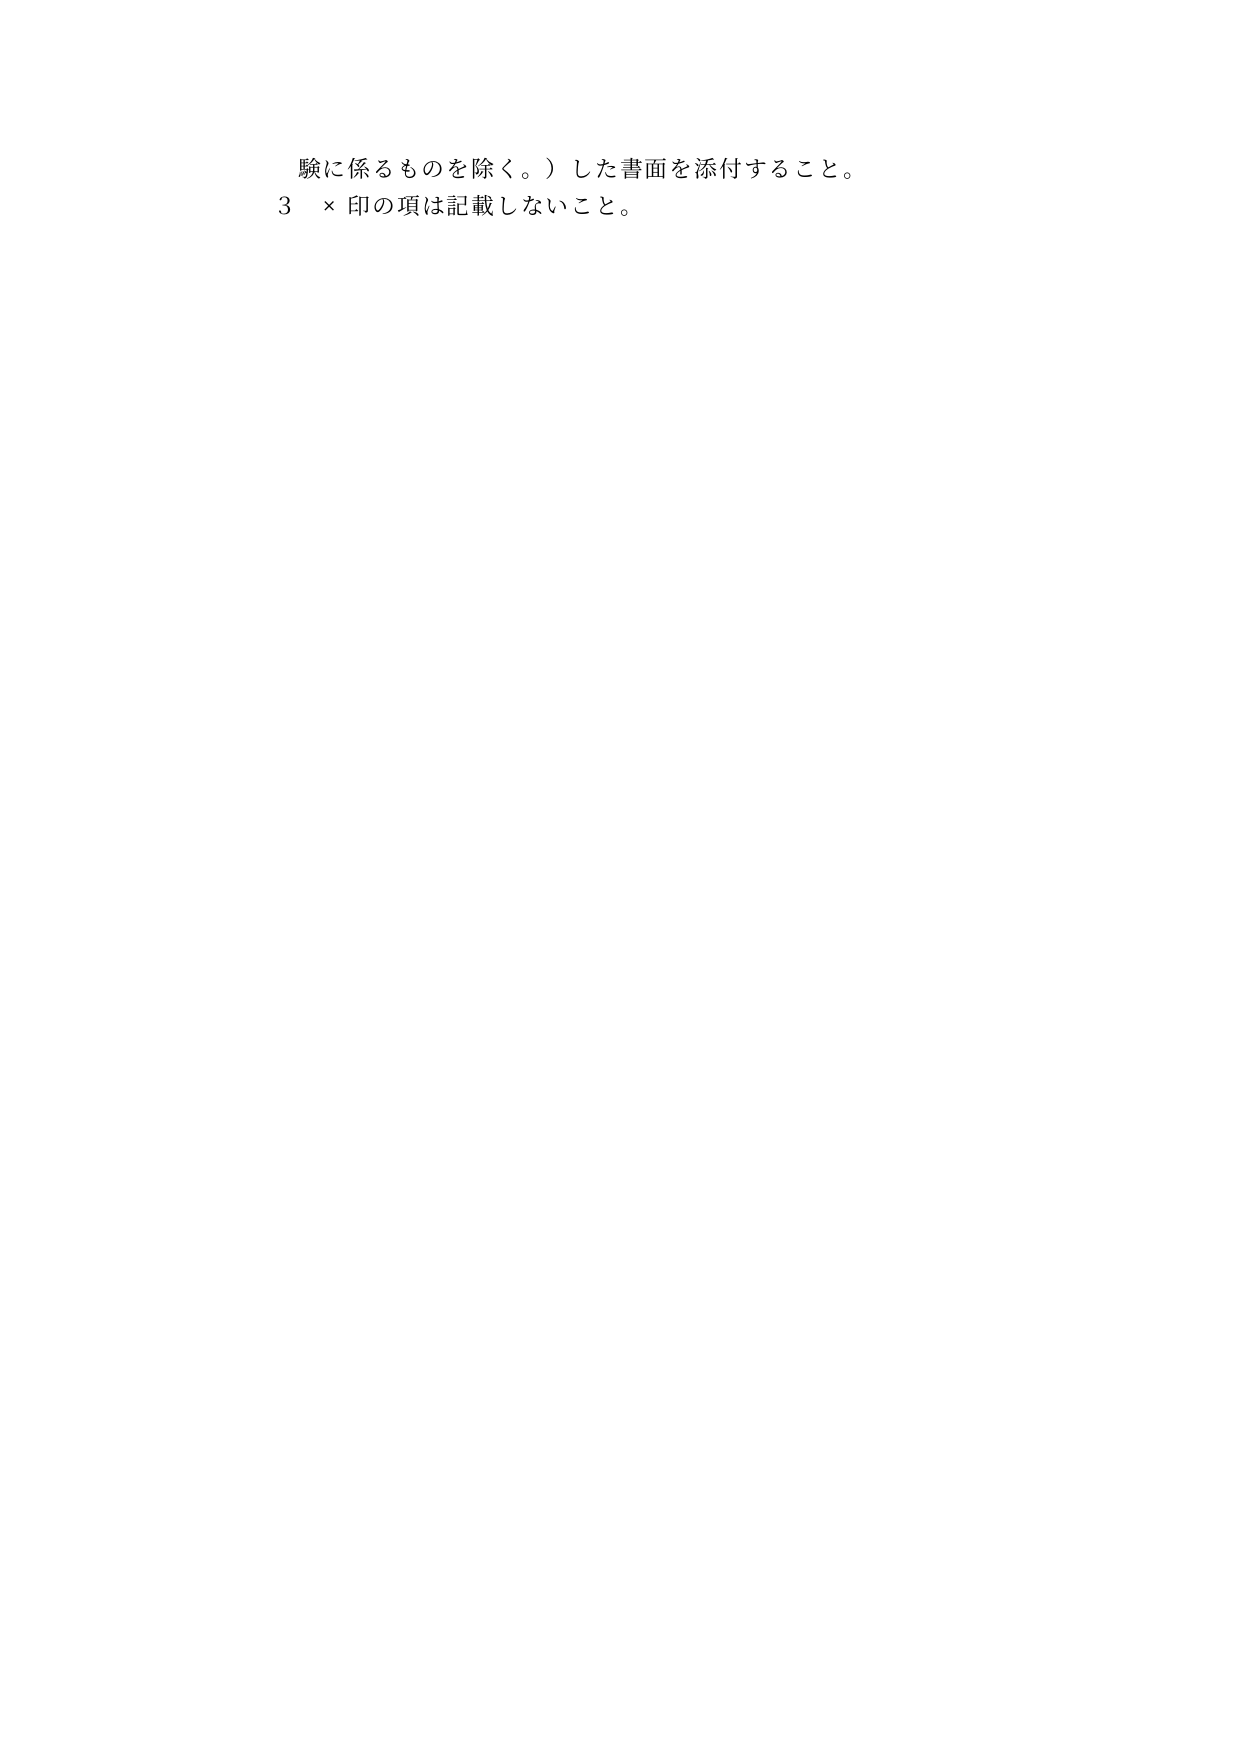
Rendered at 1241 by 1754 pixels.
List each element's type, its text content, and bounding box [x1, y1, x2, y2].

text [149, 149, 1091, 186]
text ３ ×印の項は記載しないこと。 [149, 186, 1091, 224]
